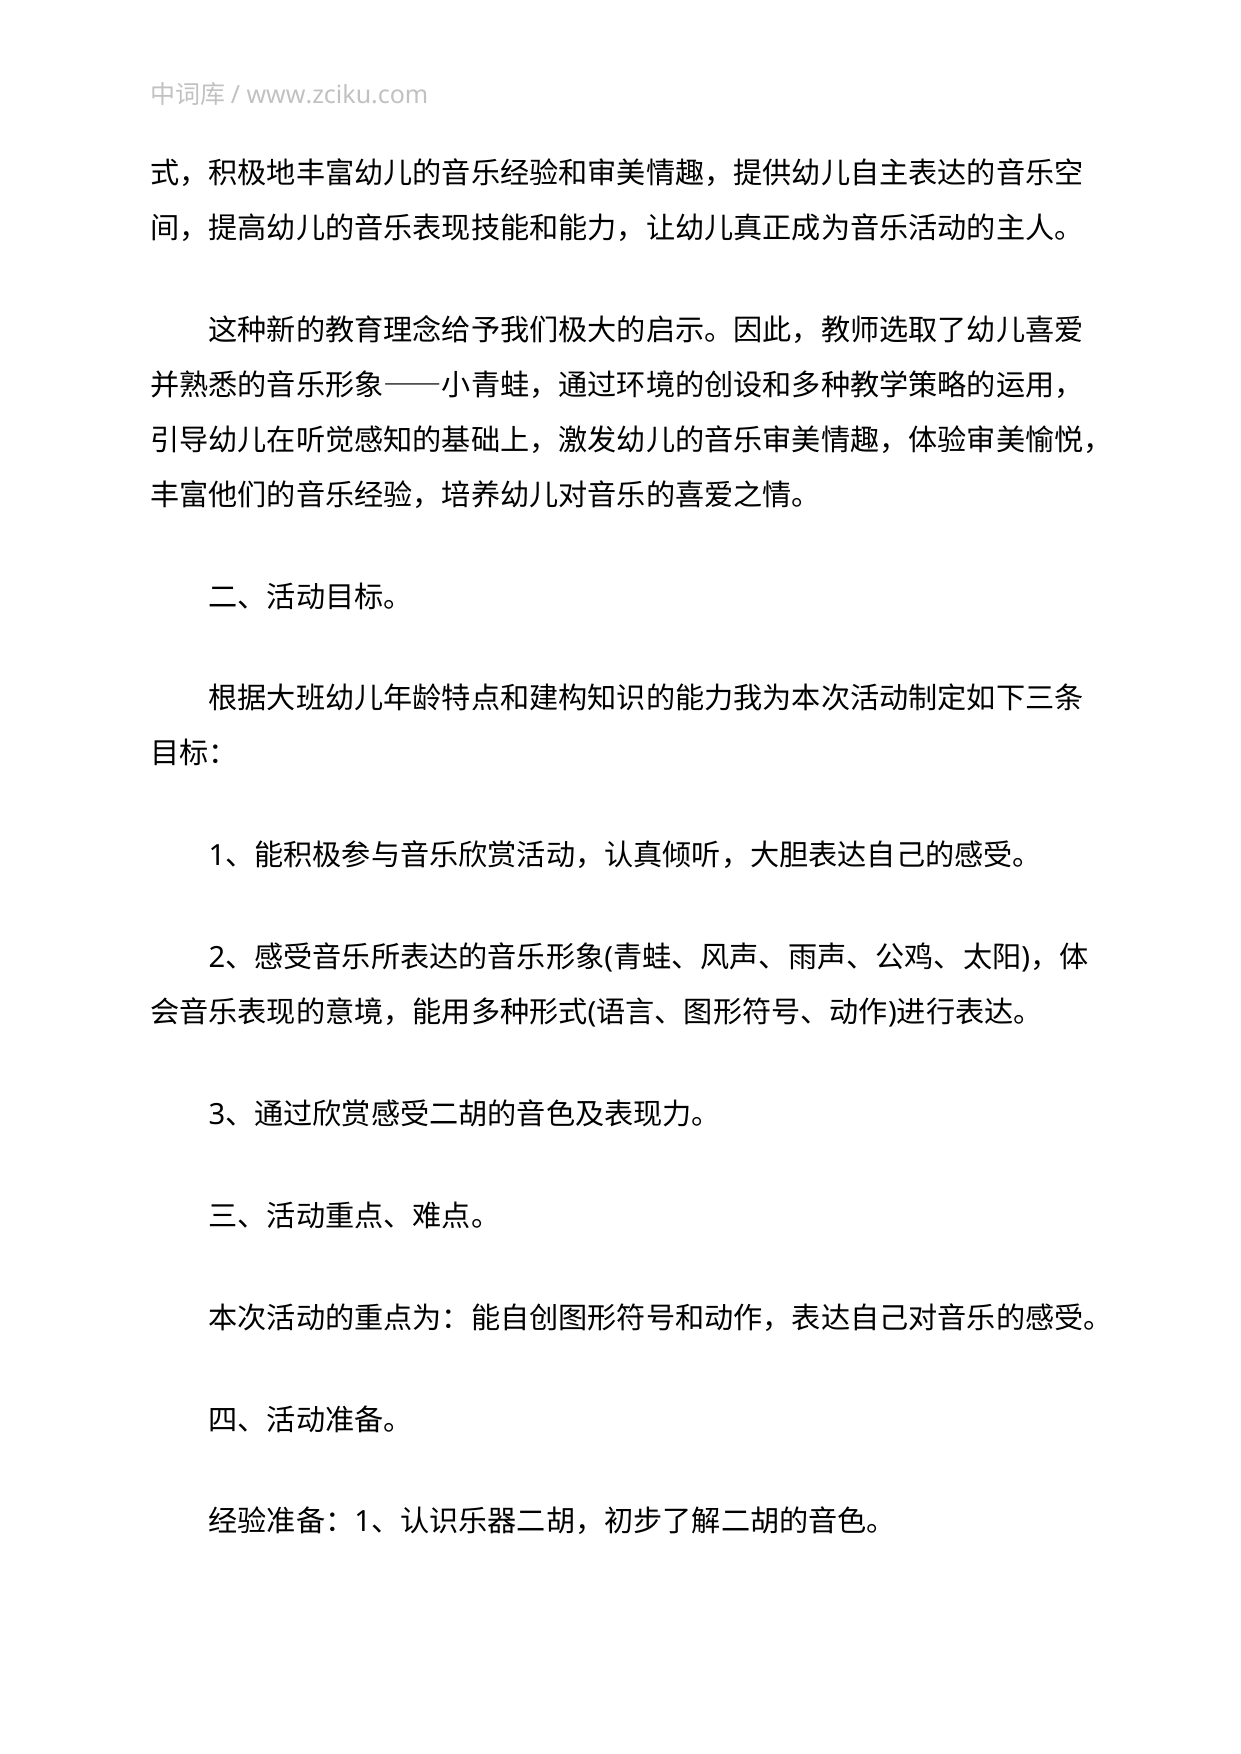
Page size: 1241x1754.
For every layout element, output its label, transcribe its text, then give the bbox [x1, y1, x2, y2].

text 3、通过欣赏感受二胡的音色及表现力。 [150, 1091, 1090, 1133]
text 二、活动目标。 [150, 573, 1090, 615]
text 本次活动的重点为：能自创图形符号和动作，表达自己对音乐的感受。 [150, 1294, 1090, 1337]
text 三、活动重点、难点。 [150, 1192, 1090, 1235]
text 四、活动准备。 [150, 1396, 1090, 1438]
text 根据大班幼儿年龄特点和建构知识的能力我为本次活动制定如下三条目标： [150, 675, 1090, 772]
text 这种新的教育理念给予我们极大的启示。因此，教师选取了幼儿喜爱并熟悉的音乐形象——小青蛙，通过环境的创设和多种教学策略的运用，引导幼儿在听觉感知的基础上，激发幼儿的音乐审美情趣，体验审美愉悦，丰富他们的音乐经验，培养幼儿对音乐的喜爱之情。 [150, 307, 1090, 514]
text 1、能积极参与音乐欣赏活动，认真倾听，大胆表达自己的感受。 [150, 832, 1090, 874]
text 2、感受音乐所表达的音乐形象(青蛙、风声、雨声、公鸡、太阳)，体会音乐表现的意境，能用多种形式(语言、图形符号、动作)进行表达。 [150, 933, 1090, 1031]
text 经验准备：1、认识乐器二胡，初步了解二胡的音色。 [150, 1498, 1090, 1540]
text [150, 150, 1090, 247]
